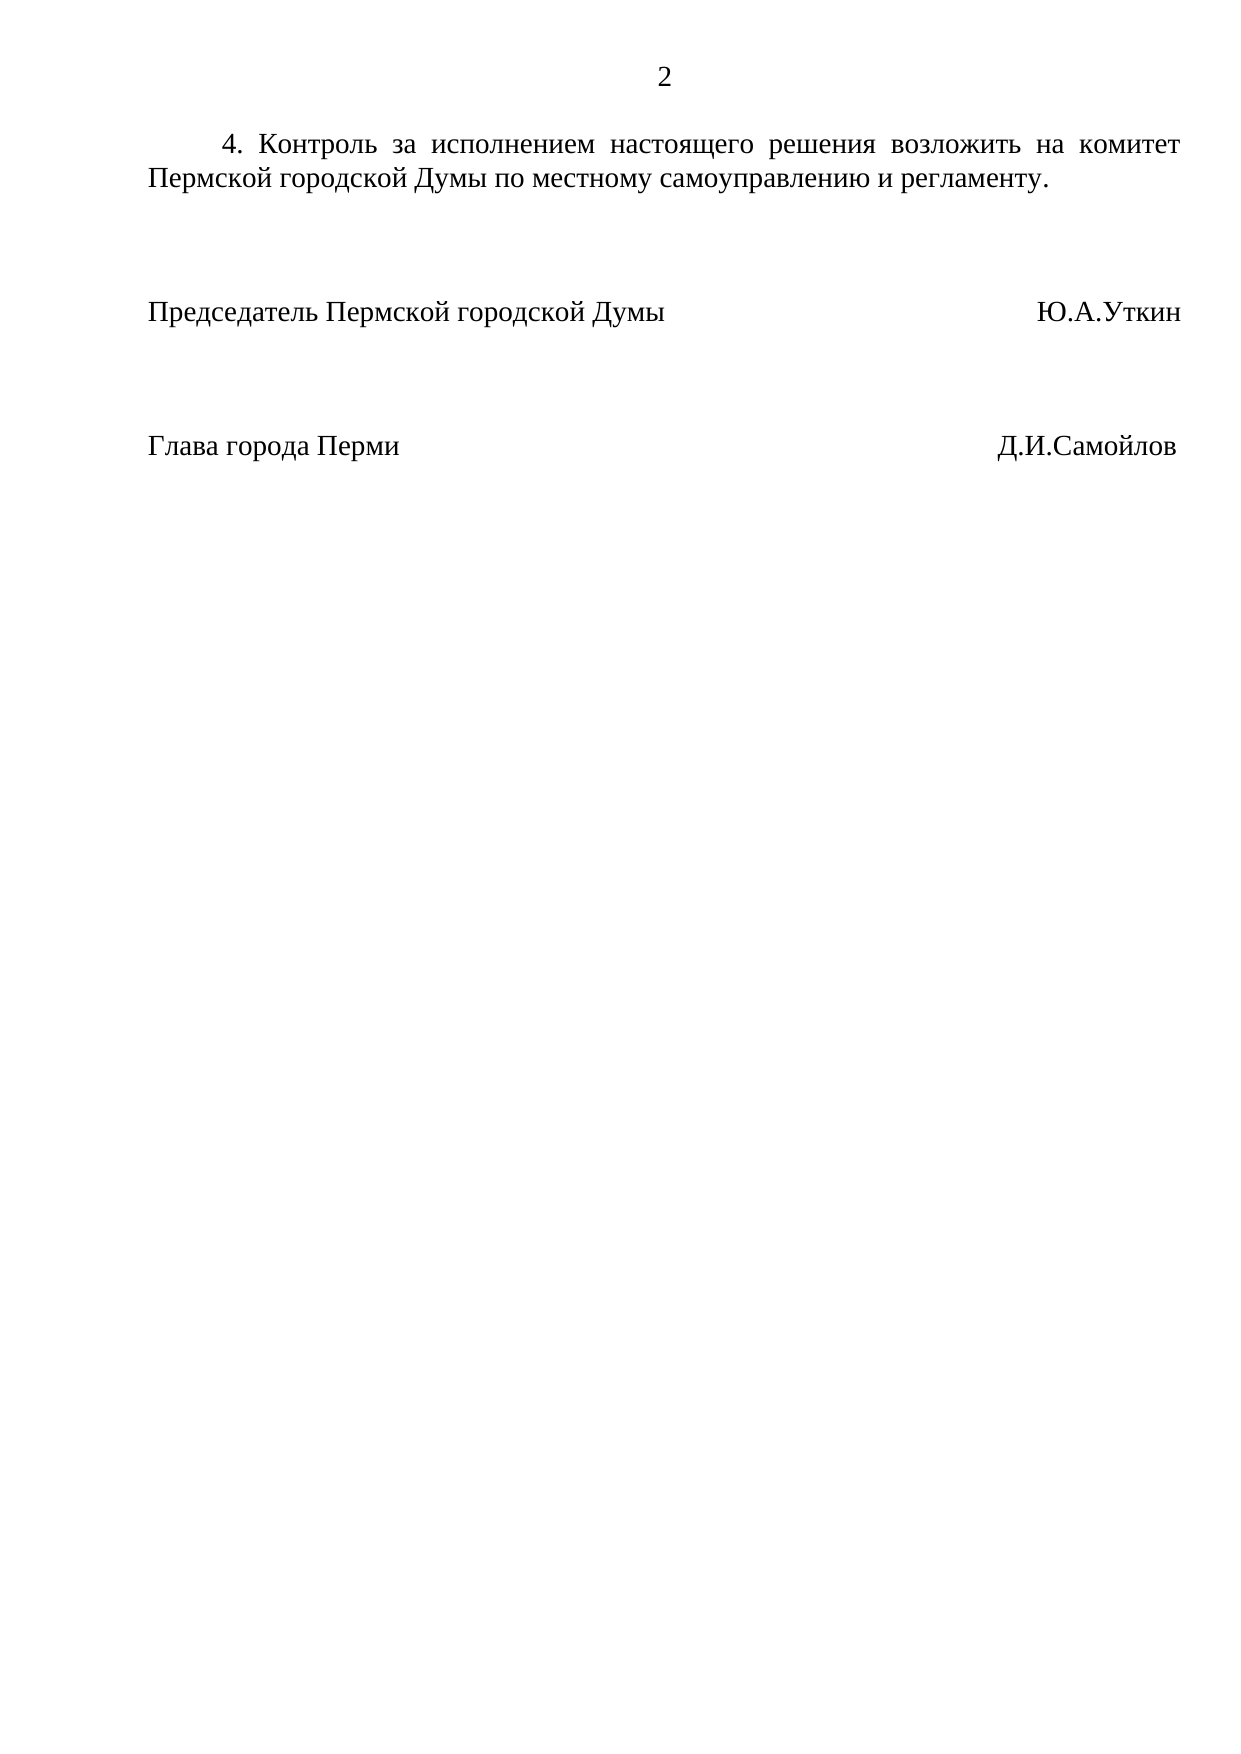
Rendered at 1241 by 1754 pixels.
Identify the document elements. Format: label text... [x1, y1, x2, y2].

text Глава города Перми Д.И.Самойлов [148, 428, 1181, 462]
text Председатель Пермской городской Думы Ю.А.Уткин [148, 294, 1181, 327]
text 4. Контроль за исполнением настоящего решения возложить на комитет Пермской городской Думы по местному самоуправлению и регламенту. [148, 126, 1181, 193]
